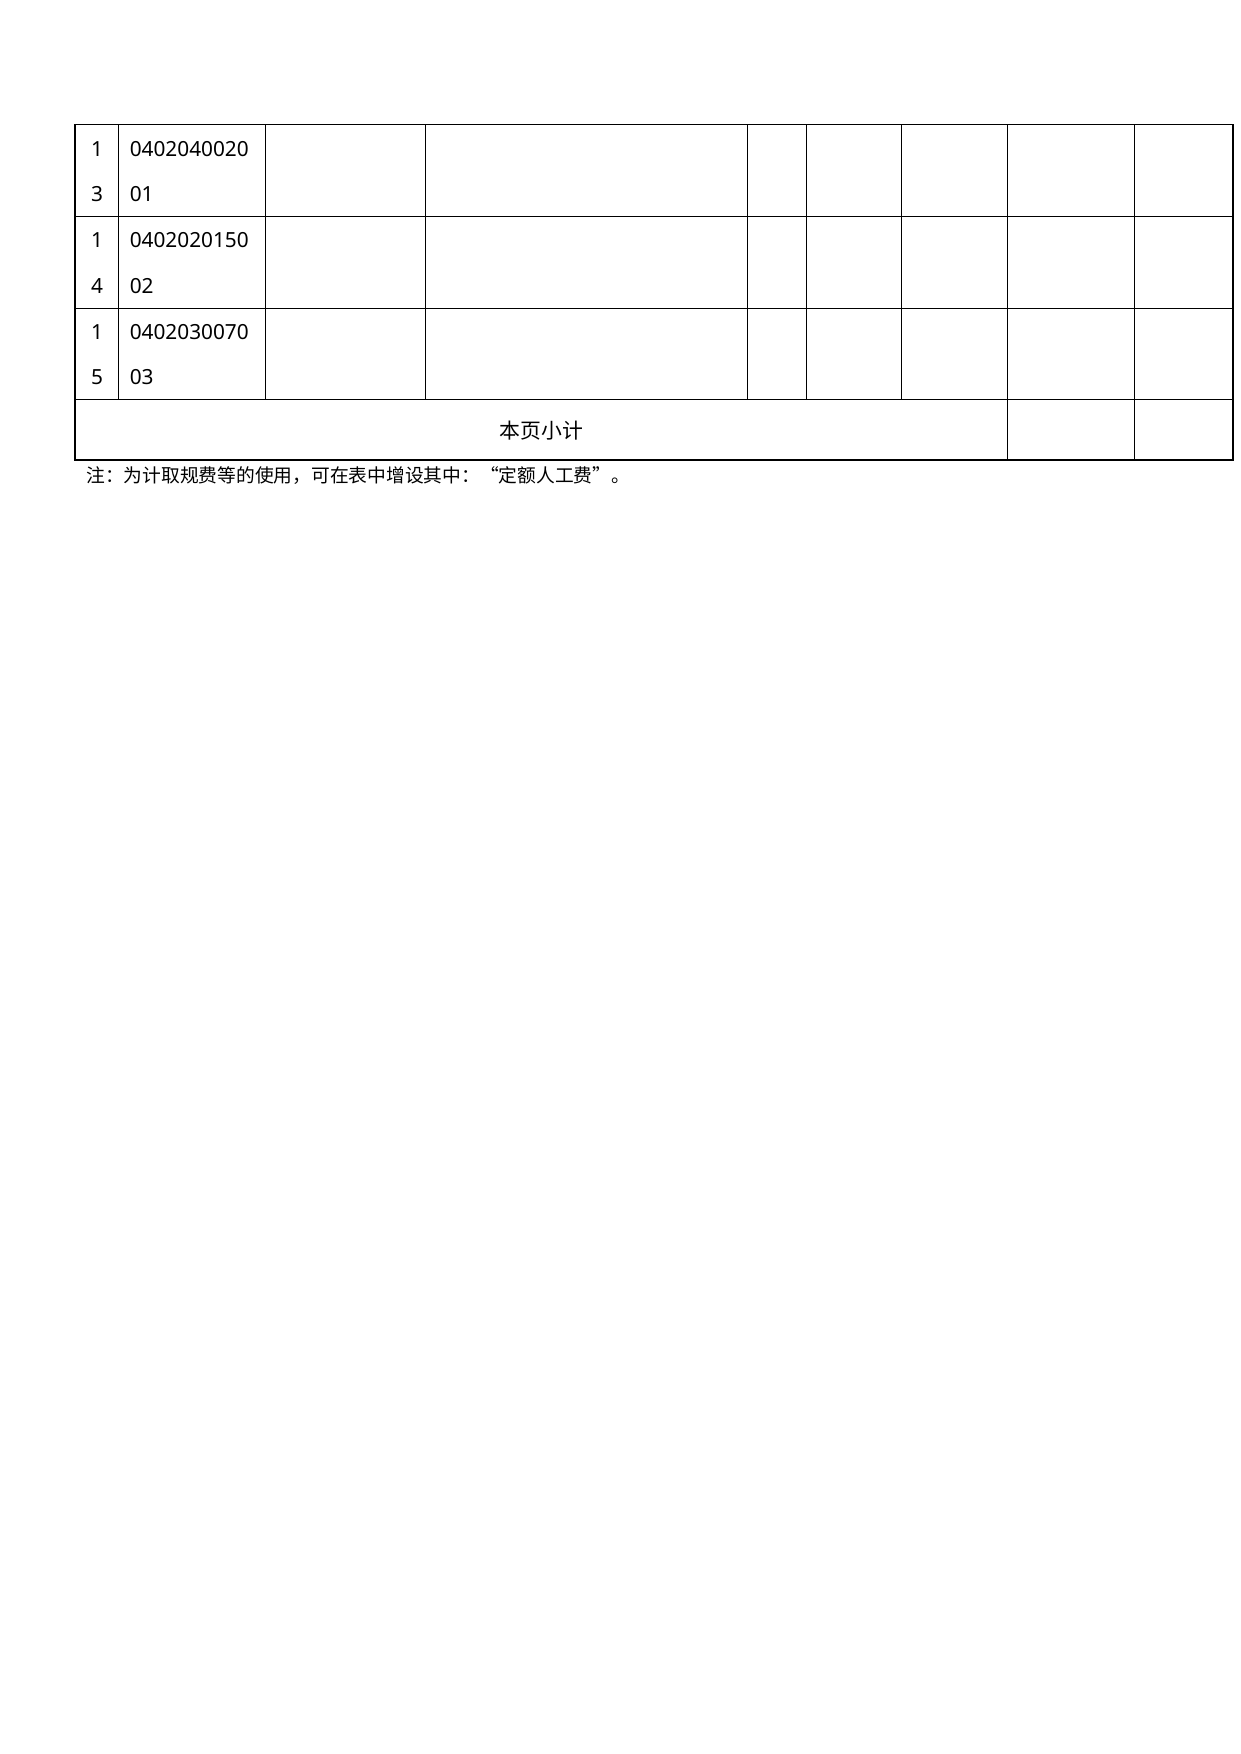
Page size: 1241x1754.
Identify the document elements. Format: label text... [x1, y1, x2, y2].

table_cell 14 [76, 217, 118, 308]
table_cell [1135, 217, 1232, 308]
table_cell 15 [76, 309, 118, 399]
table_cell 040202015002 [119, 217, 265, 308]
table_cell [1135, 125, 1232, 216]
table_cell [426, 309, 747, 399]
table_cell 040203007003 [119, 309, 265, 399]
table_cell [426, 125, 747, 216]
table_cell 040204002001 [119, 125, 265, 216]
table_cell [807, 125, 901, 216]
table_cell 本页小计 [76, 400, 1007, 459]
table_cell [1008, 125, 1134, 216]
table_cell 13 [76, 125, 118, 216]
table_cell [748, 217, 806, 308]
table_cell [748, 309, 806, 399]
table_cell [1008, 309, 1134, 399]
table_cell [266, 217, 425, 308]
table_cell [807, 217, 901, 308]
table_cell [266, 309, 425, 399]
table_cell [426, 217, 747, 308]
table_cell [902, 309, 1007, 399]
table_cell 注：为计取规费等的使用，可在表中增设其中：“定额人工费”。 [75, 461, 1233, 506]
table_cell [902, 125, 1007, 216]
table_cell [1135, 400, 1232, 459]
table_cell [902, 217, 1007, 308]
table_cell [748, 125, 806, 216]
table_cell [266, 125, 425, 216]
table_cell [1008, 400, 1134, 459]
table_cell [1135, 309, 1232, 399]
table_cell [807, 309, 901, 399]
table_cell [1008, 217, 1134, 308]
